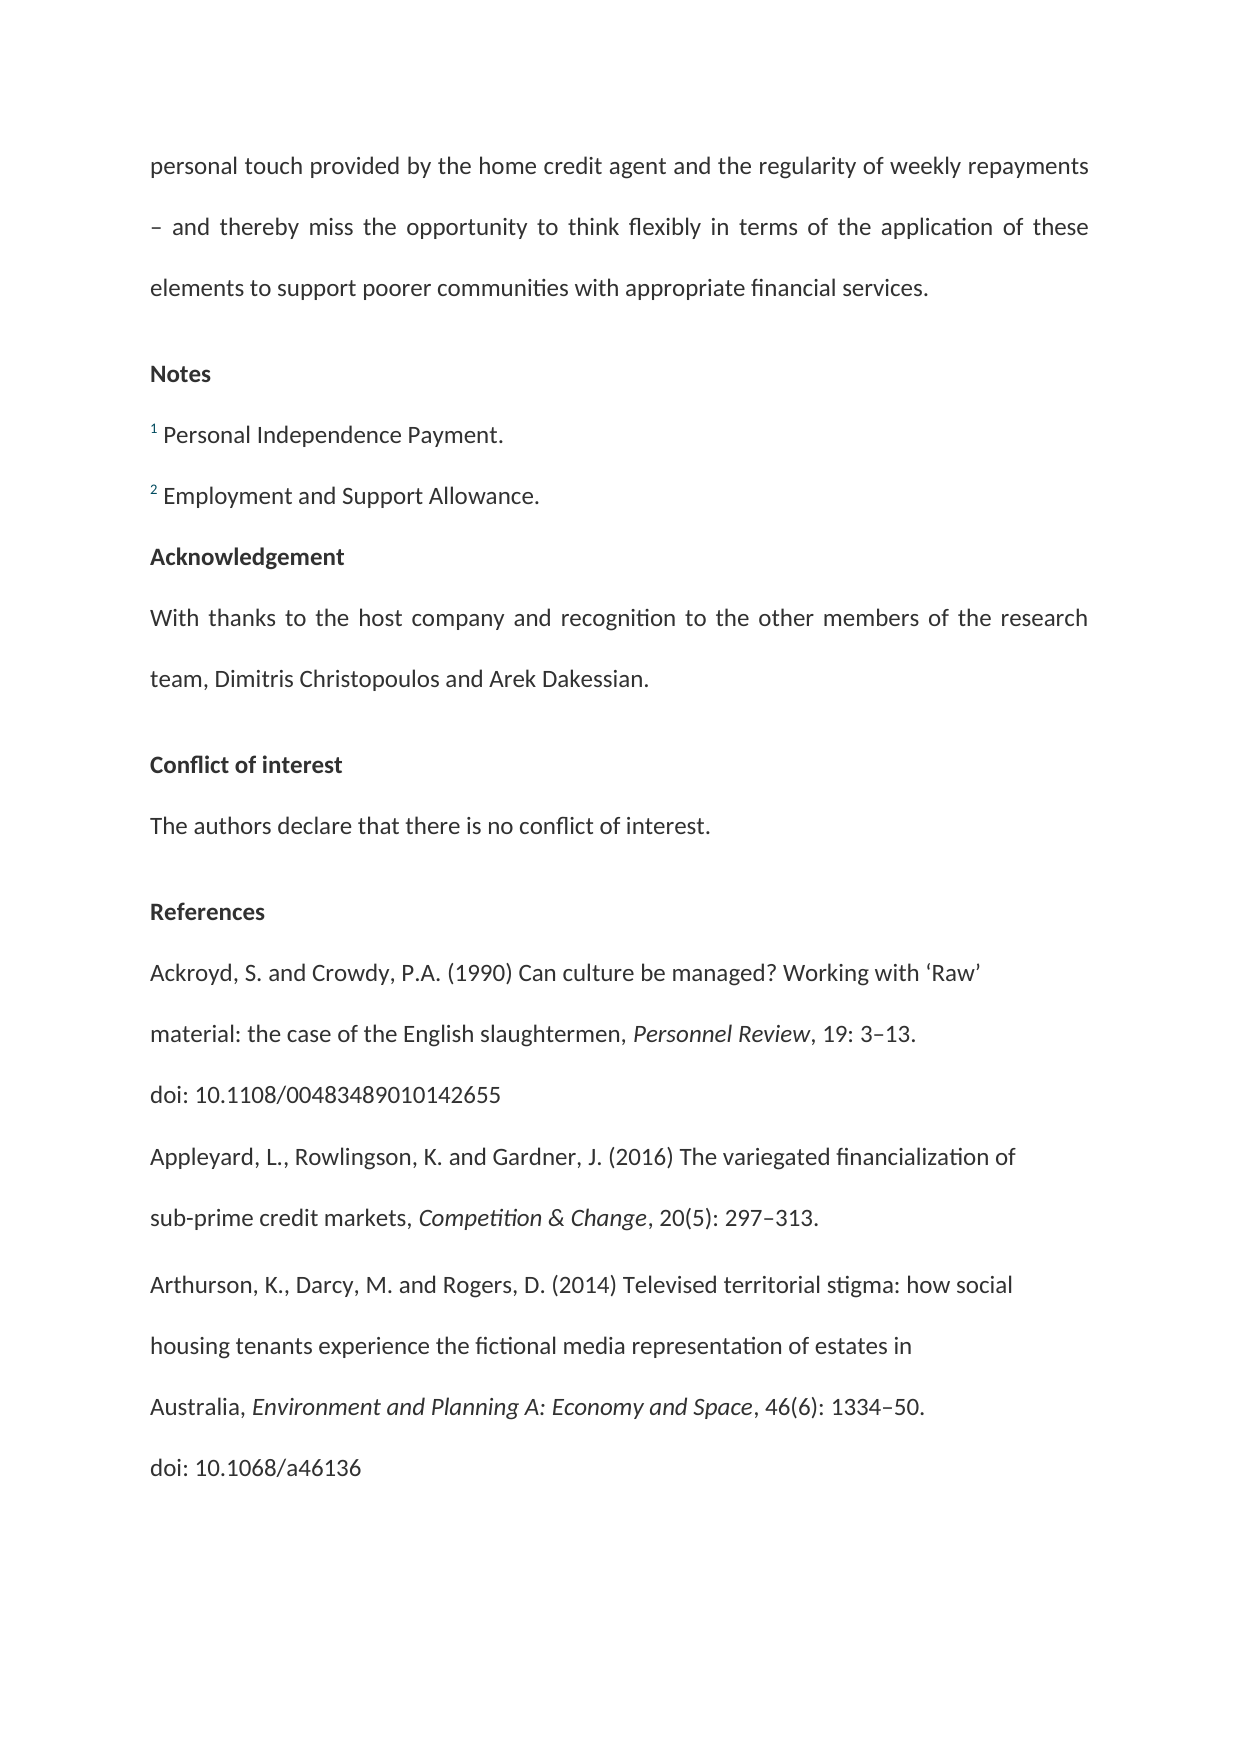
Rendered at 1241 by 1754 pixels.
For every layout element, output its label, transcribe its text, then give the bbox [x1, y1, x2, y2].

text Acknowledgement [150, 541, 1090, 572]
text Arthurson, K., Darcy, M. and Rogers, D. (2014) Televised territorial stigma: how social housing tenants experience the fictional media representation of estates in Australia, Environment and Planning A: Economy and Space, 46(6): 1334–50. doi: 10.1068/a46136 [150, 1269, 1065, 1483]
text With thanks to the host company and recognition to the other members of the research team, Dimitris Christopoulos and Arek Dakessian. [150, 602, 1090, 694]
text Notes [150, 358, 1090, 389]
text References [150, 896, 1090, 927]
text The authors declare that there is no conflict of interest. [150, 810, 1090, 841]
text Appleyard, L., Rowlingson, K. and Gardner, J. (2016) The variegated financialization of sub-prime credit markets, Competition & Change, 20(5): 297–313. [150, 1141, 1065, 1232]
text Conflict of interest [150, 749, 1090, 780]
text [150, 150, 1090, 303]
text Ackroyd, S. and Crowdy, P.A. (1990) Can culture be managed? Working with ‘Raw’ material: the case of the English slaughtermen, Personnel Review, 19: 3–13. doi: 10.1108/00483489010142655 [150, 957, 1065, 1110]
text 2 Employment and Support Allowance. [150, 480, 1090, 511]
text 1 Personal Independence Payment. [150, 419, 1090, 450]
